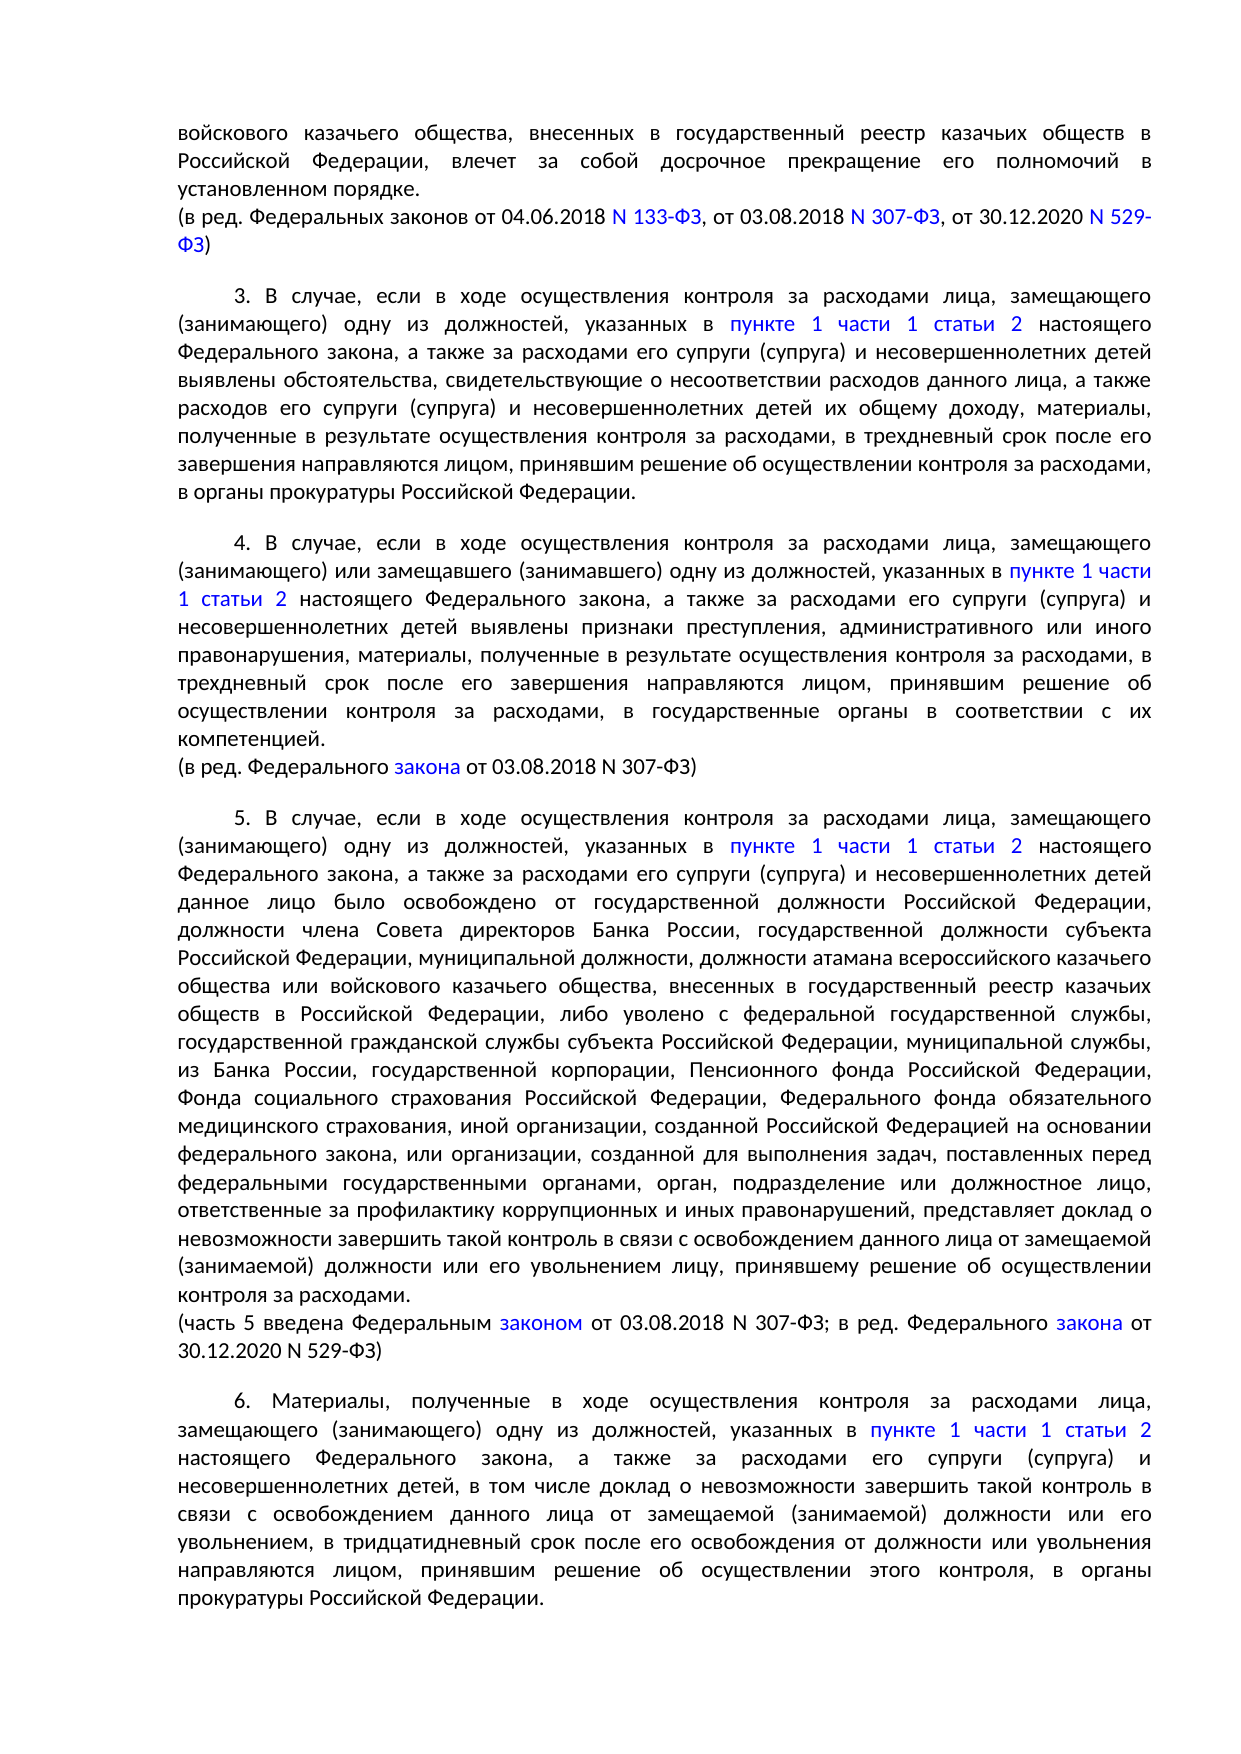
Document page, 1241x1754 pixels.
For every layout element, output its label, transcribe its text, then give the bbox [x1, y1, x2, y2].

text (в ред. Федерального закона от 03.08.2018 N 307-ФЗ) [177, 752, 1152, 780]
text 3. В случае, если в ходе осуществления контроля за расходами лица, замещающего (занимающего) одну из должностей, указанных в пункте 1 части 1 статьи 2 настоящего Федерального закона, а также за расходами его супруги (супруга) и несовершеннолетних детей выявлены обстоятельства, свидетельствующие о несоответствии расходов данного лица, а также расходов его супруги (супруга) и несовершеннолетних детей их общему доходу, материалы, полученные в результате осуществления контроля за расходами, в трехдневный срок после его завершения направляются лицом, принявшим решение об осуществлении контроля за расходами, в органы прокуратуры Российской Федерации. [177, 281, 1152, 505]
text (в ред. Федеральных законов от 04.06.2018 N 133-ФЗ, от 03.08.2018 N 307-ФЗ, от 30.12.2020 N 529-ФЗ) [177, 202, 1152, 258]
text 5. В случае, если в ходе осуществления контроля за расходами лица, замещающего (занимающего) одну из должностей, указанных в пункте 1 части 1 статьи 2 настоящего Федерального закона, а также за расходами его супруги (супруга) и несовершеннолетних детей данное лицо было освобождено от государственной должности Российской Федерации, должности члена Совета директоров Банка России, государственной должности субъекта Российской Федерации, муниципальной должности, должности атамана всероссийского казачьего общества или войскового казачьего общества, внесенных в государственный реестр казачьих обществ в Российской Федерации, либо уволено с федеральной государственной службы, государственной гражданской службы субъекта Российской Федерации, муниципальной службы, из Банка России, государственной корпорации, Пенсионного фонда Российской Федерации, Фонда социального страхования Российской Федерации, Федерального фонда обязательного медицинского страхования, иной организации, созданной Российской Федерацией на основании федерального закона, или организации, созданной для выполнения задач, поставленных перед федеральными государственными органами, орган, подразделение или должностное лицо, ответственные за профилактику коррупционных и иных правонарушений, представляет доклад о невозможности завершить такой контроль в связи с освобождением данного лица от замещаемой (занимаемой) должности или его увольнением лицу, принявшему решение об осуществлении контроля за расходами. [177, 803, 1152, 1308]
text (часть 5 введена Федеральным законом от 03.08.2018 N 307-ФЗ; в ред. Федерального закона от 30.12.2020 N 529-ФЗ) [177, 1308, 1152, 1364]
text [177, 118, 1152, 202]
text 4. В случае, если в ходе осуществления контроля за расходами лица, замещающего (занимающего) или замещавшего (занимавшего) одну из должностей, указанных в пункте 1 части 1 статьи 2 настоящего Федерального закона, а также за расходами его супруги (супруга) и несовершеннолетних детей выявлены признаки преступления, административного или иного правонарушения, материалы, полученные в результате осуществления контроля за расходами, в трехдневный срок после его завершения направляются лицом, принявшим решение об осуществлении контроля за расходами, в государственные органы в соответствии с их компетенцией. [177, 528, 1152, 752]
text 6. Материалы, полученные в ходе осуществления контроля за расходами лица, замещающего (занимающего) одну из должностей, указанных в пункте 1 части 1 статьи 2 настоящего Федерального закона, а также за расходами его супруги (супруга) и несовершеннолетних детей, в том числе доклад о невозможности завершить такой контроль в связи с освобождением данного лица от замещаемой (занимаемой) должности или его увольнением, в тридцатидневный срок после его освобождения от должности или увольнения направляются лицом, принявшим решение об осуществлении этого контроля, в органы прокуратуры Российской Федерации. [177, 1387, 1152, 1611]
